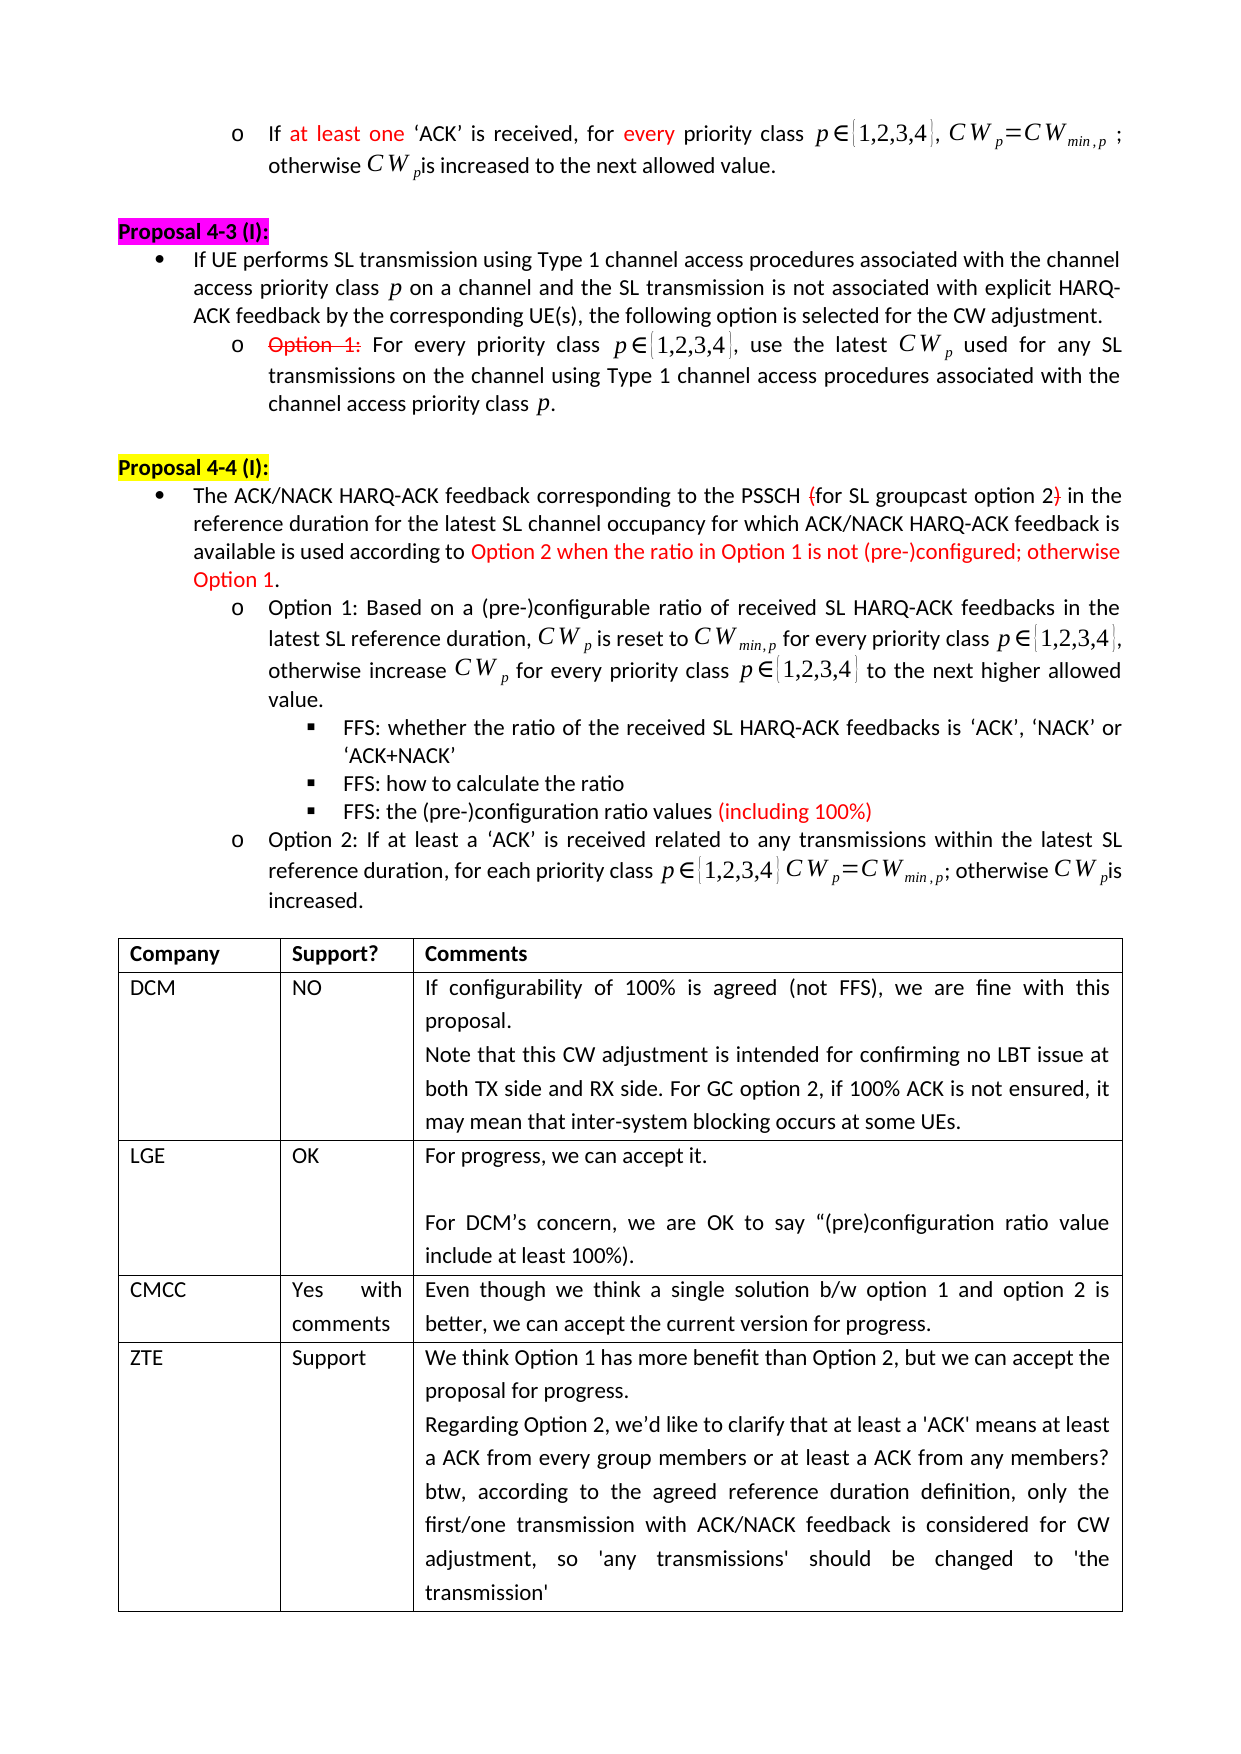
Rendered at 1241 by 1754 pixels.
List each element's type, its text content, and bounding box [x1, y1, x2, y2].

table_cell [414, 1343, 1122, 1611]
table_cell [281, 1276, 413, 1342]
list If UE performs SL transmission using Type 1 channel access procedures associated with the channel access priority class on a channel and the SL transmission is not associated with explicit HARQ-ACK feedback by the corresponding UE(s), the following option is selected for the CW adjustment. [156, 245, 1122, 329]
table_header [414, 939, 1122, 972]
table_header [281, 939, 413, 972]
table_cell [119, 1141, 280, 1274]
list FFS: how to calculate the ratio [306, 769, 1122, 797]
list FFS: whether the ratio of the received SL HARQ-ACK feedbacks is ‘ACK’, ‘NACK’ or ‘ACK+NACK’ [306, 713, 1122, 769]
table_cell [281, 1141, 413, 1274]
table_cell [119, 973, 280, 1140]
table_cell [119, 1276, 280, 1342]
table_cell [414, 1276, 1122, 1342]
text Proposal 4-3 (I): [118, 217, 1122, 245]
list The ACK/NACK HARQ-ACK feedback corresponding to the PSSCH (for SL groupcast option 2) in the reference duration for the latest SL channel occupancy for which ACK/NACK HARQ-ACK feedback is available is used according to Option 2 when the ratio in Option 1 is not (pre-)configured; otherwise Option 1. [156, 481, 1122, 593]
text Proposal 4-4 (I): [118, 453, 1122, 481]
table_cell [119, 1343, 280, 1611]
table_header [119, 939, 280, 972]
list FFS: the (pre-)configuration ratio values (including 100%) [306, 797, 1122, 826]
list Option 2: If at least a ‘ACK’ is received related to any transmissions within the latest SL reference duration, for each priority class ; otherwise is increased. [231, 826, 1122, 914]
list Option 1: Based on a (pre-)configurable ratio of received SL HARQ-ACK feedbacks in the latest SL reference duration, is reset to for every priority class , otherwise increase for every priority class to the next higher allowed value. [231, 593, 1122, 713]
list Option 1: For every priority class , use the latest used for any SL transmissions on the channel using Type 1 channel access procedures associated with the channel access priority class . [231, 329, 1122, 417]
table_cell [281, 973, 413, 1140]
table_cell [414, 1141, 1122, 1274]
list If at least one ‘ACK’ is received, for every priority class , ; otherwise is increased to the next allowed value. [231, 118, 1122, 181]
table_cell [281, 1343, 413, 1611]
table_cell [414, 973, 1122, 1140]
